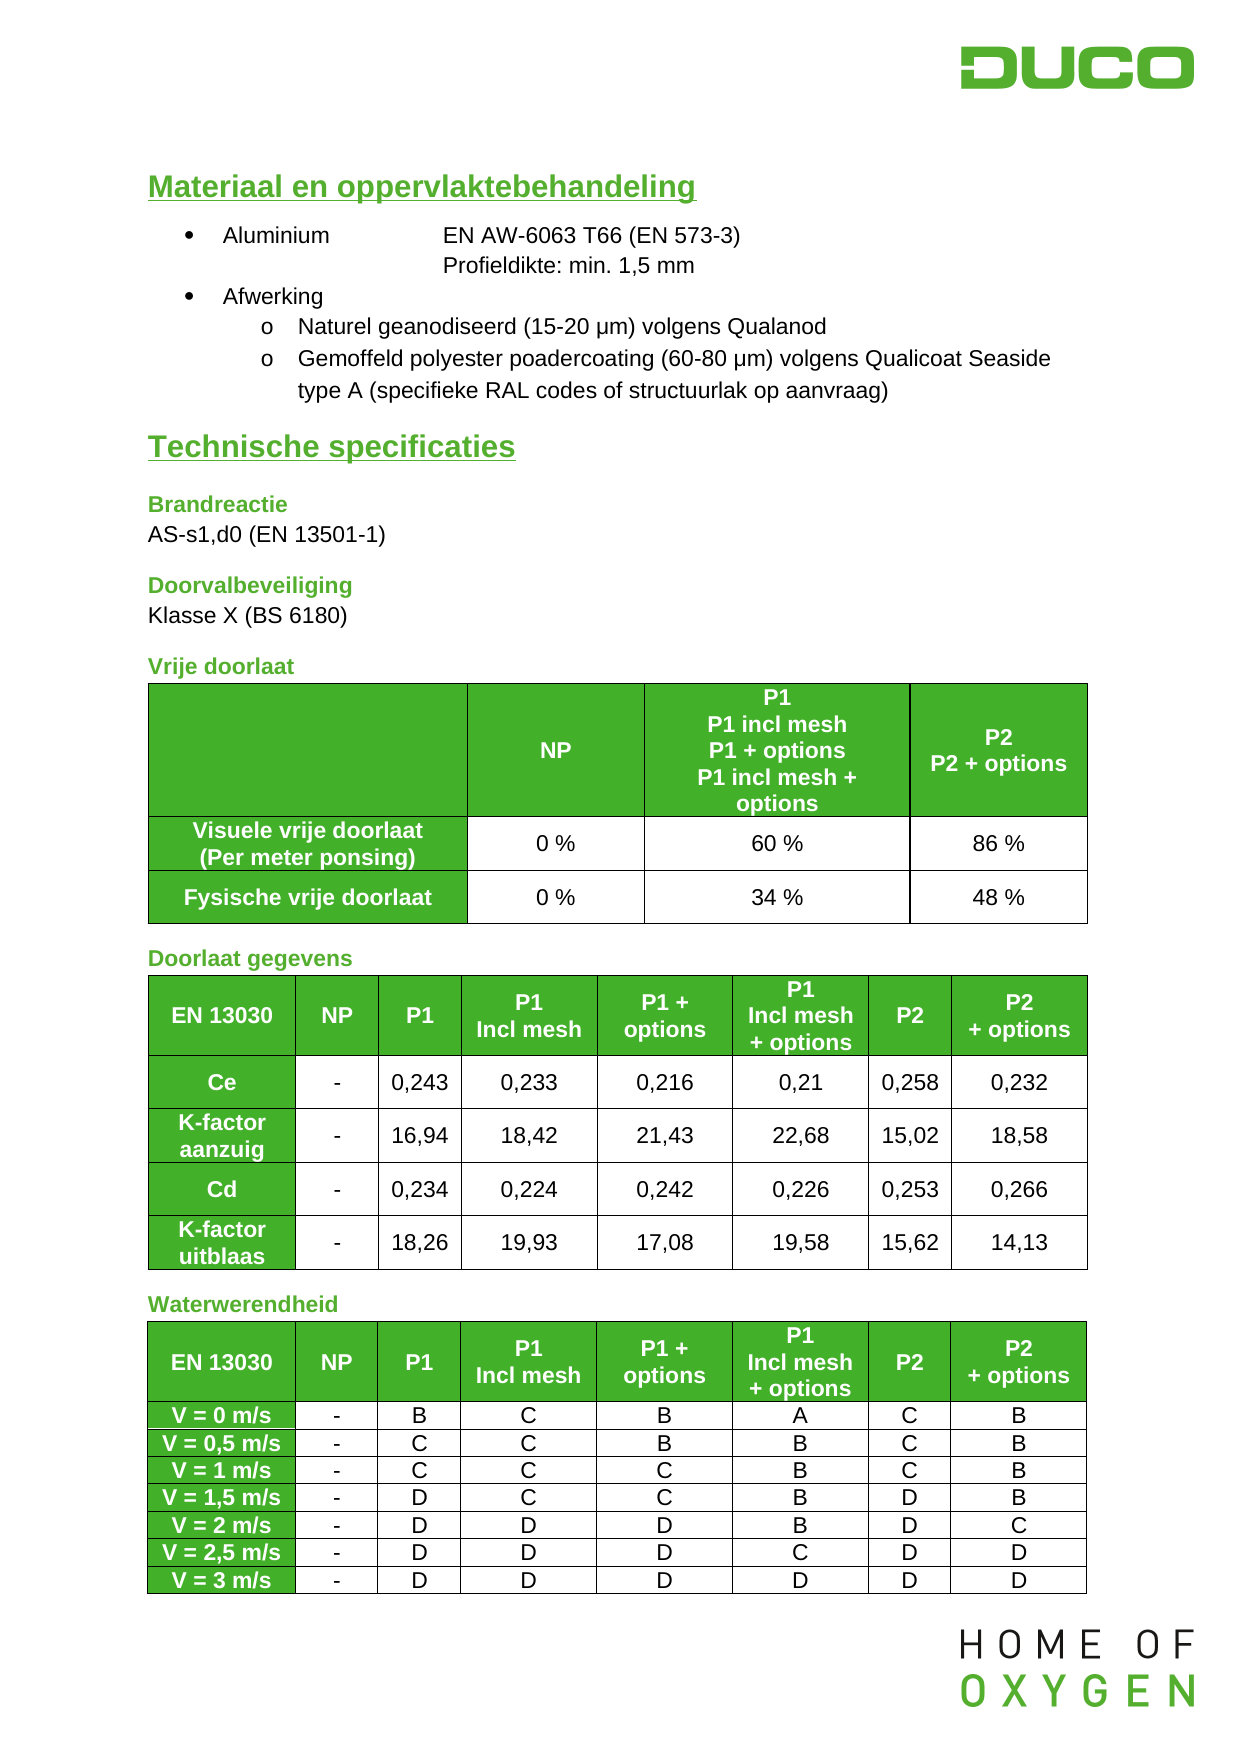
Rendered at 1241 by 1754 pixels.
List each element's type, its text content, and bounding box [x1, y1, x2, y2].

table_cell C [461, 1484, 596, 1511]
table_cell K-factor uitblaas [149, 1216, 295, 1269]
table_cell D [378, 1484, 460, 1511]
table_cell D [461, 1539, 596, 1566]
table_cell D [869, 1484, 950, 1511]
subtitle Vrije doorlaat [148, 653, 1093, 679]
table_header P1 P1 incl mesh P1 + options P1 incl mesh + options [645, 684, 909, 816]
table_cell 19,58 [733, 1216, 868, 1269]
table_cell 17,08 [598, 1216, 732, 1269]
table_header NP [296, 976, 378, 1055]
table_cell V = 0,5 m/s [148, 1430, 295, 1456]
table_cell V = 2 m/s [148, 1512, 295, 1538]
table_cell D [461, 1567, 596, 1593]
table_cell D [869, 1512, 950, 1538]
table_cell 0,224 [462, 1163, 597, 1215]
table_header P1 + options [597, 1322, 732, 1401]
table_cell 0,266 [952, 1163, 1087, 1215]
table_cell C [378, 1430, 460, 1456]
table_cell C [951, 1512, 1086, 1538]
table_cell K-factor aanzuig [149, 1109, 295, 1162]
table_cell D [461, 1512, 596, 1538]
table_cell 0,234 [379, 1163, 461, 1215]
table_cell 0 % [468, 871, 644, 923]
table_cell C [461, 1430, 596, 1456]
table_cell V = 3 m/s [148, 1567, 295, 1593]
table_header P1 [378, 1322, 460, 1401]
table_cell 0,243 [379, 1056, 461, 1108]
table_cell D [951, 1539, 1086, 1566]
table_cell 34 % [645, 871, 909, 923]
table_cell D [869, 1567, 950, 1593]
text AS-s1,d0 (EN 13501-1) [148, 521, 1093, 547]
table_cell B [733, 1457, 868, 1483]
subtitle Doorvalbeveiliging [148, 572, 1093, 598]
table_cell - [296, 1430, 377, 1456]
table_cell - [296, 1056, 378, 1108]
list Gemoffeld polyester poadercoating (60-80 μm) volgens Qualicoat Seaside type A (specifieke RAL codes of structuurlak op aanvraag) [260, 345, 1093, 404]
table_cell 21,43 [598, 1109, 732, 1162]
table_cell 0,216 [598, 1056, 732, 1108]
table_header P1 [379, 976, 461, 1055]
table_cell C [461, 1457, 596, 1483]
table_cell C [869, 1402, 950, 1428]
table_cell V = 2,5 m/s [148, 1539, 295, 1566]
table_cell 0,242 [598, 1163, 732, 1215]
table_cell 18,58 [952, 1109, 1087, 1162]
table_cell - [296, 1539, 377, 1566]
table_header [149, 684, 467, 816]
table_header P1 Incl mesh [462, 976, 597, 1055]
subtitle Materiaal en oppervlaktebehandeling [148, 168, 1093, 204]
table_cell Fysische vrije doorlaat [149, 871, 467, 923]
table_cell B [733, 1484, 868, 1511]
table_cell C [869, 1430, 950, 1456]
subtitle Brandreactie [148, 491, 1093, 517]
table_cell B [951, 1484, 1086, 1511]
table_cell 18,42 [462, 1109, 597, 1162]
table_cell 19,93 [462, 1216, 597, 1269]
table_cell C [869, 1457, 950, 1483]
table_cell B [733, 1512, 868, 1538]
table_cell - [296, 1216, 378, 1269]
table_cell 60 % [645, 817, 909, 870]
table_cell C [378, 1457, 460, 1483]
table_cell B [597, 1402, 732, 1428]
table_cell 14,13 [952, 1216, 1087, 1269]
table_cell 0,233 [462, 1056, 597, 1108]
table_cell B [733, 1430, 868, 1456]
table_cell - [296, 1484, 377, 1511]
table_cell - [296, 1163, 378, 1215]
text Klasse X (BS 6180) [148, 602, 1093, 628]
table_header P2 + options [951, 1322, 1086, 1401]
table_header P1 Incl mesh + options [733, 976, 868, 1055]
table_cell - [296, 1512, 377, 1538]
table_cell - [296, 1457, 377, 1483]
table_cell D [597, 1512, 732, 1538]
table_cell D [378, 1512, 460, 1538]
table_cell D [951, 1567, 1086, 1593]
table_cell Ce [149, 1056, 295, 1108]
table_cell 48 % [911, 871, 1087, 923]
table_header NP [468, 684, 644, 816]
table_header P2 P2 + options [911, 684, 1087, 816]
table_cell A [733, 1402, 868, 1428]
table_header P2 + options [952, 976, 1087, 1055]
table_cell 0,258 [869, 1056, 951, 1108]
table_cell - [296, 1109, 378, 1162]
table_cell C [597, 1484, 732, 1511]
table_cell D [869, 1539, 950, 1566]
table_cell 86 % [911, 817, 1087, 870]
table_cell B [378, 1402, 460, 1428]
table_cell V = 1 m/s [148, 1457, 295, 1483]
table_header EN 13030 [148, 1322, 295, 1401]
table_cell B [597, 1430, 732, 1456]
table_header P1 Incl mesh + options [733, 1322, 868, 1401]
table_cell 0,226 [733, 1163, 868, 1215]
subtitle Waterwerendheid [148, 1291, 1093, 1317]
table_cell D [597, 1539, 732, 1566]
table_cell D [733, 1567, 868, 1593]
table_cell 18,26 [379, 1216, 461, 1269]
table_cell 15,02 [869, 1109, 951, 1162]
list Aluminium EN AW-6063 T66 (EN 573-3) [185, 222, 1093, 248]
table_header P2 [869, 976, 951, 1055]
table_cell - [296, 1567, 377, 1593]
table_header P1 Incl mesh [461, 1322, 596, 1401]
table_cell 0,253 [869, 1163, 951, 1215]
subtitle Technische specificaties [148, 428, 1093, 464]
table_cell 0,21 [733, 1056, 868, 1108]
table_cell D [378, 1567, 460, 1593]
table_cell D [378, 1539, 460, 1566]
table_header NP [296, 1322, 377, 1401]
table_cell V = 0 m/s [148, 1402, 295, 1428]
table_cell 22,68 [733, 1109, 868, 1162]
table_cell 0,232 [952, 1056, 1087, 1108]
table_cell B [951, 1457, 1086, 1483]
table_cell Visuele vrije doorlaat (Per meter ponsing) [149, 817, 467, 870]
table_cell 0 % [468, 817, 644, 870]
table_cell Cd [149, 1163, 295, 1215]
picture [0, 0, 1241, 1754]
table_header EN 13030 [149, 976, 295, 1055]
table_cell C [597, 1457, 732, 1483]
table_header P2 [869, 1322, 950, 1401]
list Naturel geanodiseerd (15-20 μm) volgens Qualanod [260, 313, 1093, 341]
table_header P1 + options [598, 976, 732, 1055]
table_cell B [951, 1402, 1086, 1428]
subtitle Doorlaat gegevens [148, 945, 1093, 971]
table_cell C [461, 1402, 596, 1428]
table_cell V = 1,5 m/s [148, 1484, 295, 1511]
list Afwerking [185, 283, 1093, 309]
table_cell C [733, 1539, 868, 1566]
table_cell - [296, 1402, 377, 1428]
table_cell 15,62 [869, 1216, 951, 1269]
list Profieldikte: min. 1,5 mm [443, 252, 1093, 279]
table_cell B [951, 1430, 1086, 1456]
table_cell D [597, 1567, 732, 1593]
table_cell 16,94 [379, 1109, 461, 1162]
